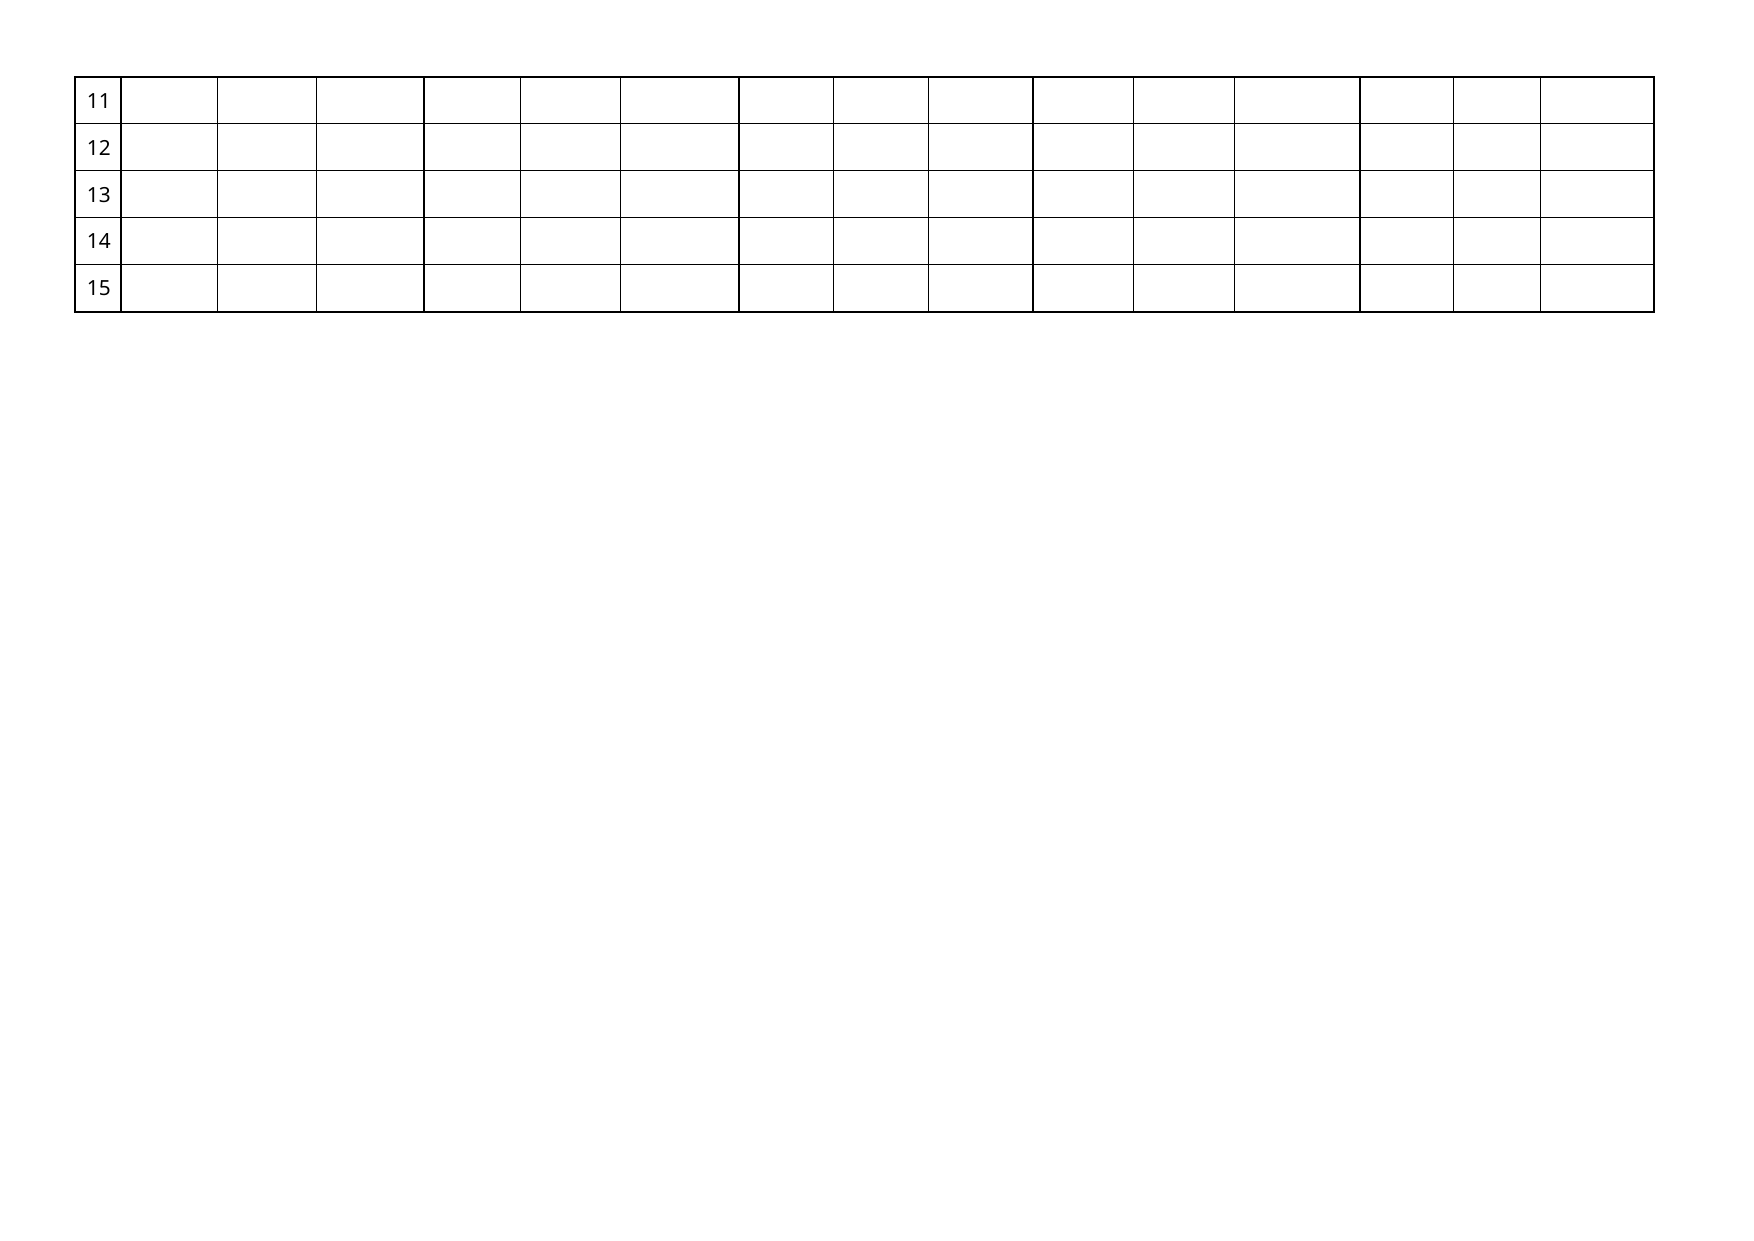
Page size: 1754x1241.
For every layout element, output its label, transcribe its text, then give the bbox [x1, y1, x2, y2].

table_cell [1034, 171, 1133, 217]
table_cell [1235, 124, 1359, 170]
table_cell [1034, 78, 1133, 123]
table_cell 12 [76, 124, 120, 170]
table_cell [218, 218, 316, 264]
table_cell [1134, 78, 1234, 123]
table_cell [1361, 171, 1453, 217]
table_cell [317, 218, 423, 264]
table_cell [122, 218, 217, 264]
table_cell [1361, 218, 1453, 264]
table_cell [218, 171, 316, 217]
table_cell [1134, 171, 1234, 217]
table_cell [1361, 78, 1453, 123]
table_cell [834, 78, 928, 123]
table_cell [929, 171, 1032, 217]
table_cell [621, 124, 738, 170]
table_cell [317, 78, 423, 123]
table_cell [740, 124, 833, 170]
table_cell [929, 124, 1032, 170]
table_cell [1541, 171, 1653, 217]
table_cell [1454, 218, 1540, 264]
table_cell [521, 265, 620, 311]
table_cell [122, 171, 217, 217]
table_cell [834, 171, 928, 217]
table_cell [929, 78, 1032, 123]
table_cell [1541, 265, 1653, 311]
table_cell [621, 218, 738, 264]
table_cell [1454, 171, 1540, 217]
table_cell [317, 265, 423, 311]
table_cell [834, 124, 928, 170]
table_cell [122, 78, 217, 123]
table_cell [1541, 218, 1653, 264]
table_cell 13 [76, 171, 120, 217]
table_cell [1235, 265, 1359, 311]
table_cell [1034, 265, 1133, 311]
table_cell [218, 124, 316, 170]
table_cell [425, 171, 520, 217]
table_cell [740, 218, 833, 264]
table_cell 11 [76, 78, 120, 123]
table_cell [521, 78, 620, 123]
table_cell [621, 265, 738, 311]
table_cell [521, 124, 620, 170]
table_cell [1235, 218, 1359, 264]
table_cell 15 [76, 265, 120, 311]
table_cell [1134, 218, 1234, 264]
table_cell [834, 265, 928, 311]
table_cell [521, 218, 620, 264]
table_cell [1361, 124, 1453, 170]
table_cell [521, 171, 620, 217]
table_cell [1454, 78, 1540, 123]
table_cell [929, 265, 1032, 311]
table_cell [1235, 171, 1359, 217]
table_cell [218, 265, 316, 311]
table_cell [317, 171, 423, 217]
table_cell [317, 124, 423, 170]
table_cell [122, 265, 217, 311]
table_cell [1034, 124, 1133, 170]
table_cell [740, 265, 833, 311]
table_cell [1541, 78, 1653, 123]
table_cell [1541, 124, 1653, 170]
table_cell [1361, 265, 1453, 311]
table_cell [122, 124, 217, 170]
table_cell [425, 124, 520, 170]
table_cell [1034, 218, 1133, 264]
table_cell [218, 78, 316, 123]
table_cell [1134, 265, 1234, 311]
table_cell [740, 78, 833, 123]
table_cell [740, 171, 833, 217]
table_cell [1454, 265, 1540, 311]
table_cell [1134, 124, 1234, 170]
table_cell [425, 78, 520, 123]
table_cell [1235, 78, 1359, 123]
table_cell [1454, 124, 1540, 170]
table_cell [834, 218, 928, 264]
table_cell [425, 218, 520, 264]
table_cell [929, 218, 1032, 264]
table_cell 14 [76, 218, 120, 264]
table_cell [621, 171, 738, 217]
table_cell [425, 265, 520, 311]
table_cell [621, 78, 738, 123]
